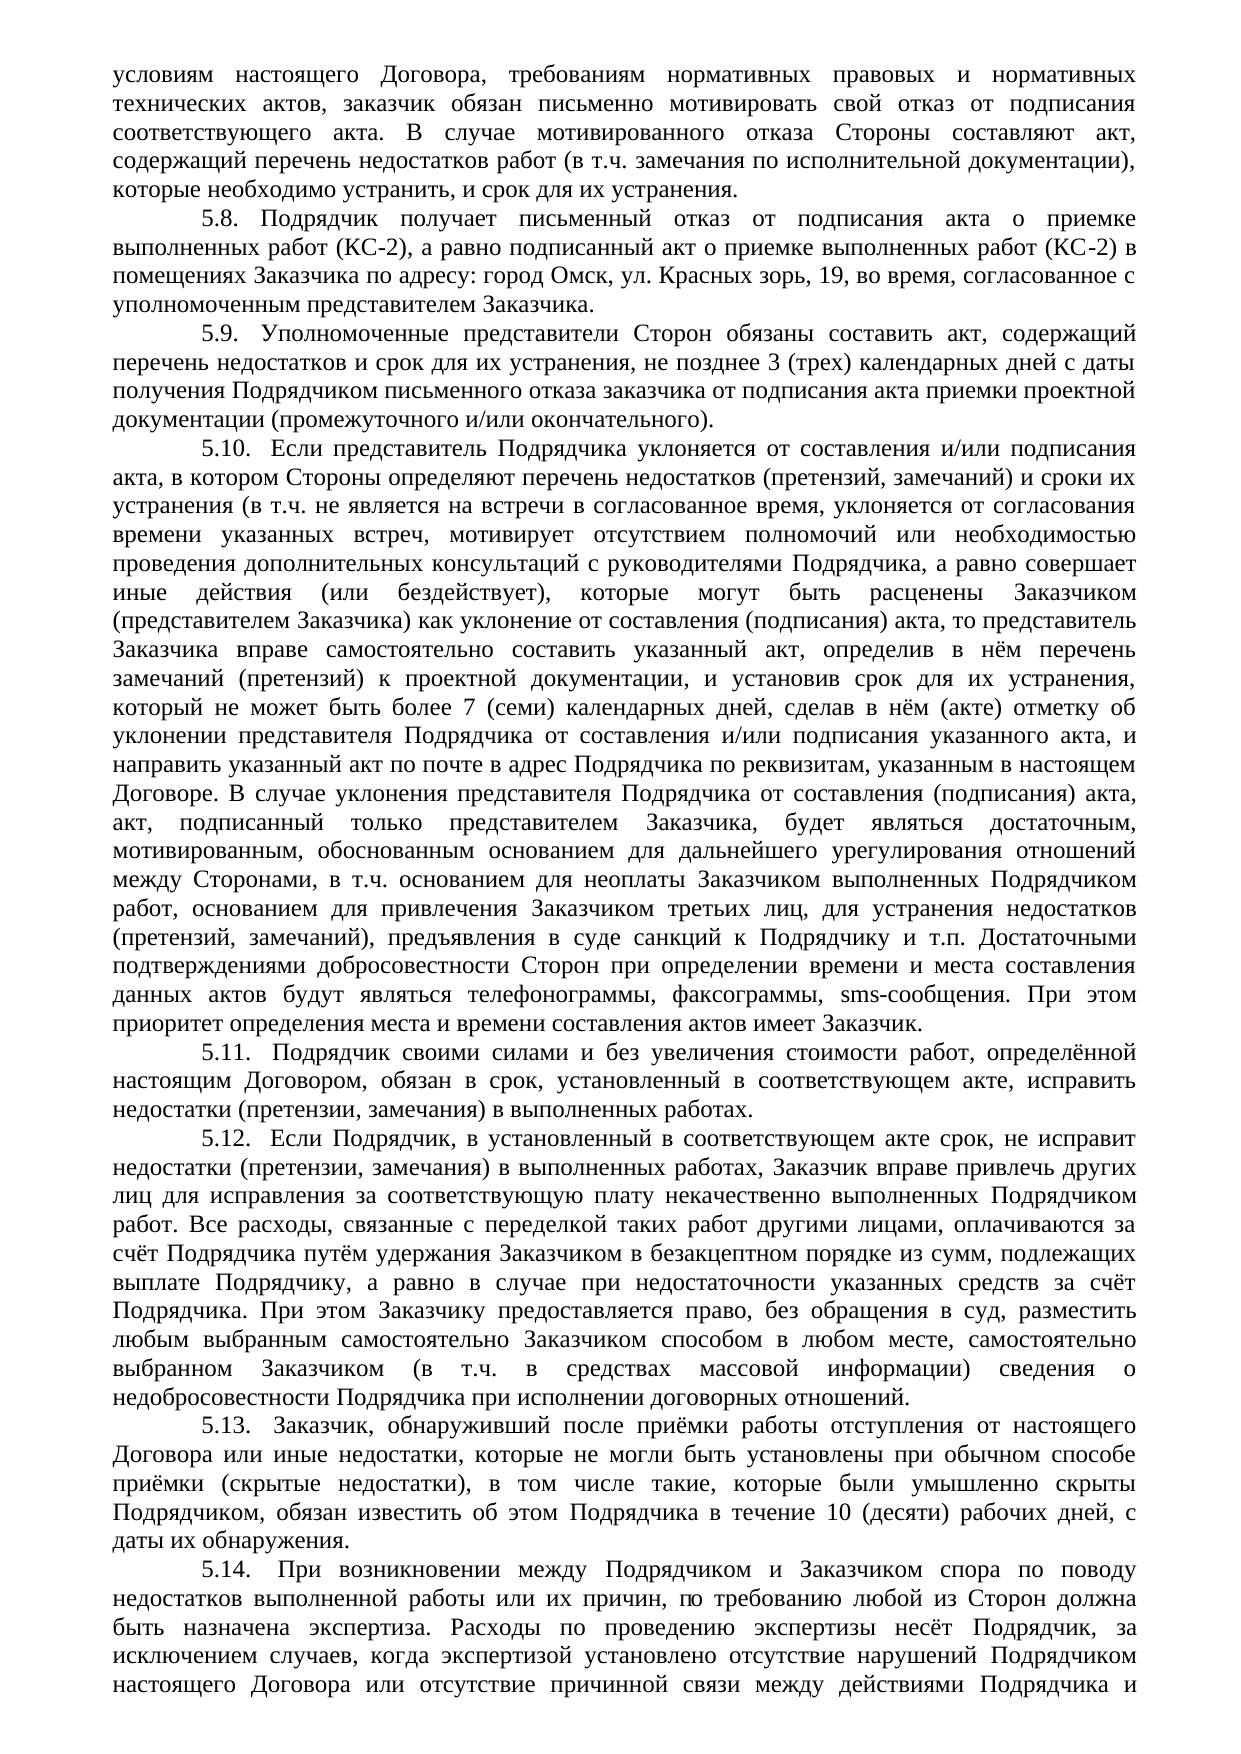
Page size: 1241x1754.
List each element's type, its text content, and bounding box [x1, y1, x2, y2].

list Подрядчик своими силами и без увеличения стоимости работ, определённой настоящим Договором, обязан в срок, установленный в соответствующем акте, исправить недостатки (претензии, замечания) в выполненных работах. [112, 1037, 1137, 1123]
list Если Подрядчик, в установленный в соответствующем акте срок, не исправит недостатки (претензии, замечания) в выполненных работах, Заказчик вправе привлечь других лиц для исправления за соответствующую плату некачественно выполненных Подрядчиком работ. Все расходы, связанные с переделкой таких работ другими лицами, оплачиваются за счёт Подрядчика путём удержания Заказчиком в безакцептном порядке из сумм, подлежащих выплате Подрядчику, а равно в случае при недостаточности указанных средств за счёт Подрядчика. При этом Заказчику предоставляется право, без обращения в суд, разместить любым выбранным самостоятельно Заказчиком способом в любом месте, самостоятельно выбранном Заказчиком (в т.ч. в средствах массовой информации) сведения о недобросовестности Подрядчика при исполнении договорных отношений. [112, 1123, 1137, 1410]
list Если представитель Подрядчика уклоняется от составления и/или подписания акта, в котором Стороны определяют перечень недостатков (претензий, замечаний) и сроки их устранения (в т.ч. не является на встречи в согласованное время, уклоняется от согласования времени указанных встреч, мотивирует отсутствием полномочий или необходимостью проведения дополнительных консультаций с руководителями Подрядчика, а равно совершает иные действия (или бездействует), которые могут быть расценены Заказчиком (представителем Заказчика) как уклонение от составления (подписания) акта, то представитель Заказчика вправе самостоятельно составить указанный акт, определив в нём перечень замечаний (претензий) к проектной документации, и установив срок для их устранения, который не может быть более 7 (семи) календарных дней, сделав в нём (акте) отметку об уклонении представителя Подрядчика от составления и/или подписания указанного акта, и направить указанный акт по почте в адрес Подрядчика по реквизитам, указанным в настоящем Договоре. В случае уклонения представителя Подрядчика от составления (подписания) акта, акт, подписанный только представителем Заказчика, будет являться достаточным, мотивированным, обоснованным основанием для дальнейшего урегулирования отношений между Сторонами, в т.ч. основанием для неоплаты Заказчиком выполненных Подрядчиком работ, основанием для привлечения Заказчиком третьих лиц, для устранения недостатков (претензий, замечаний), предъявления в суде санкций к Подрядчику и т.п. Достаточными подтверждениями добросовестности Сторон при определении времени и места составления данных актов будут являться телефонограммы, факсограммы, sms-сообщения. При этом приоритет определения места и времени составления актов имеет Заказчик. [112, 433, 1137, 1037]
list Уполномоченные представители Сторон обязаны составить акт, содержащий перечень недостатков и срок для их устранения, не позднее 3 (трех) календарных дней с даты получения Подрядчиком письменного отказа заказчика от подписания акта приемки проектной документации (промежуточного и/или окончательного). [112, 318, 1137, 433]
list Заказчик, обнаруживший после приёмки работы отступления от настоящего Договора или иные недостатки, которые не могли быть установлены при обычном способе приёмки (скрытые недостатки), в том числе такие, которые были умышленно скрыты Подрядчиком, обязан известить об этом Подрядчика в течение 10 (десяти) рабочих дней, с даты их обнаружения. [112, 1410, 1137, 1554]
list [112, 1554, 1137, 1698]
list Подрядчик получает письменный отказ от подписания акта о приемке выполненных работ (КС-2), а равно подписанный акт о приемке выполненных работ (КС-2) в помещениях Заказчика по адресу: город Омск, ул. Красных зорь, 19, во время, согласованное с уполномоченным представителем Заказчика. [112, 203, 1137, 318]
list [112, 59, 1137, 203]
